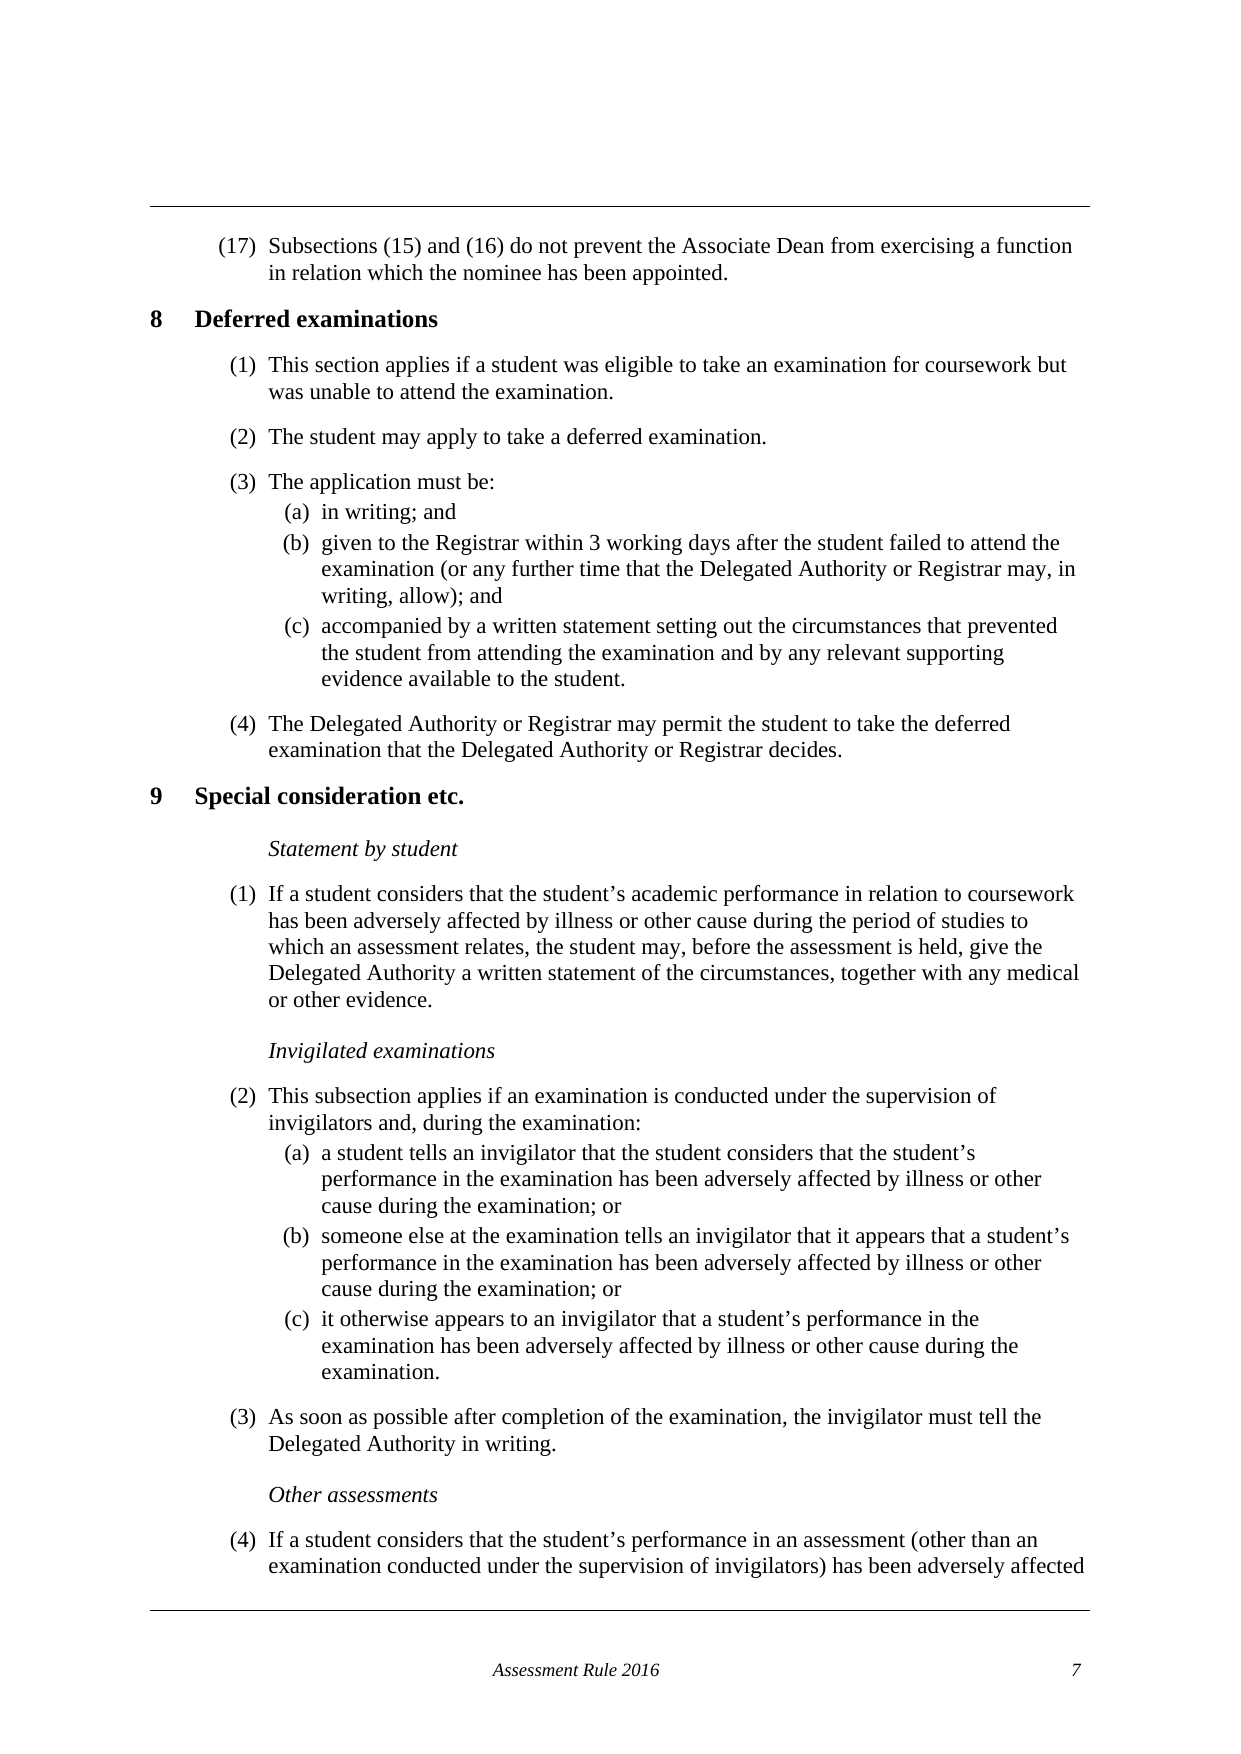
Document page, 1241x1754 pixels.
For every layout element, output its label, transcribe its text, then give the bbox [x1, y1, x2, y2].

text Statement by student [268, 835, 1090, 862]
subtitle This section applies if a student was eligible to take an examination for coursework but was unable to attend the examination. [256, 351, 1090, 404]
subtitle The student may apply to take a deferred examination. [256, 423, 1090, 449]
subtitle The Delegated Authority or Registrar may permit the student to take the deferred examination that the Delegated Authority or Registrar decides. [256, 710, 1090, 763]
text Invigilated examinations [268, 1037, 1090, 1063]
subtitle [256, 1526, 1090, 1579]
subtitle This subsection applies if an examination is conducted under the supervision of invigilators and, during the examination: [256, 1082, 1090, 1135]
subtitle accompanied by a written statement setting out the circumstances that prevented the student from attending the examination and by any relevant supporting evidence available to the student. [309, 612, 1090, 691]
subtitle The application must be: [256, 468, 1090, 494]
text Other assessments [268, 1481, 1090, 1507]
subtitle a student tells an invigilator that the student considers that the student’s performance in the examination has been adversely affected by illness or other cause during the examination; or [309, 1139, 1090, 1218]
subtitle it otherwise appears to an invigilator that a student’s performance in the examination has been adversely affected by illness or other cause during the examination. [309, 1306, 1090, 1384]
subtitle If a student considers that the student’s academic performance in relation to coursework has been adversely affected by illness or other cause during the period of studies to which an assessment relates, the student may, before the assessment is held, give the Delegated Authority a written statement of the circumstances, together with any medical or other evidence. [256, 880, 1090, 1012]
subtitle in writing; and [309, 498, 1090, 525]
subtitle As soon as possible after completion of the examination, the invigilator must tell the Delegated Authority in writing. [256, 1403, 1090, 1456]
subtitle Deferred examinations [150, 304, 1090, 333]
subtitle given to the Registrar within 3 working days after the student failed to attend the examination (or any further time that the Delegated Authority or Registrar may, in writing, allow); and [309, 529, 1090, 608]
subtitle Subsections (15) and (16) do not prevent the Associate Dean from exercising a function in relation which the nominee has been appointed. [256, 232, 1090, 285]
subtitle Special consideration etc. [150, 781, 1090, 810]
subtitle someone else at the examination tells an invigilator that it appears that a student’s performance in the examination has been adversely affected by illness or other cause during the examination; or [309, 1222, 1090, 1301]
